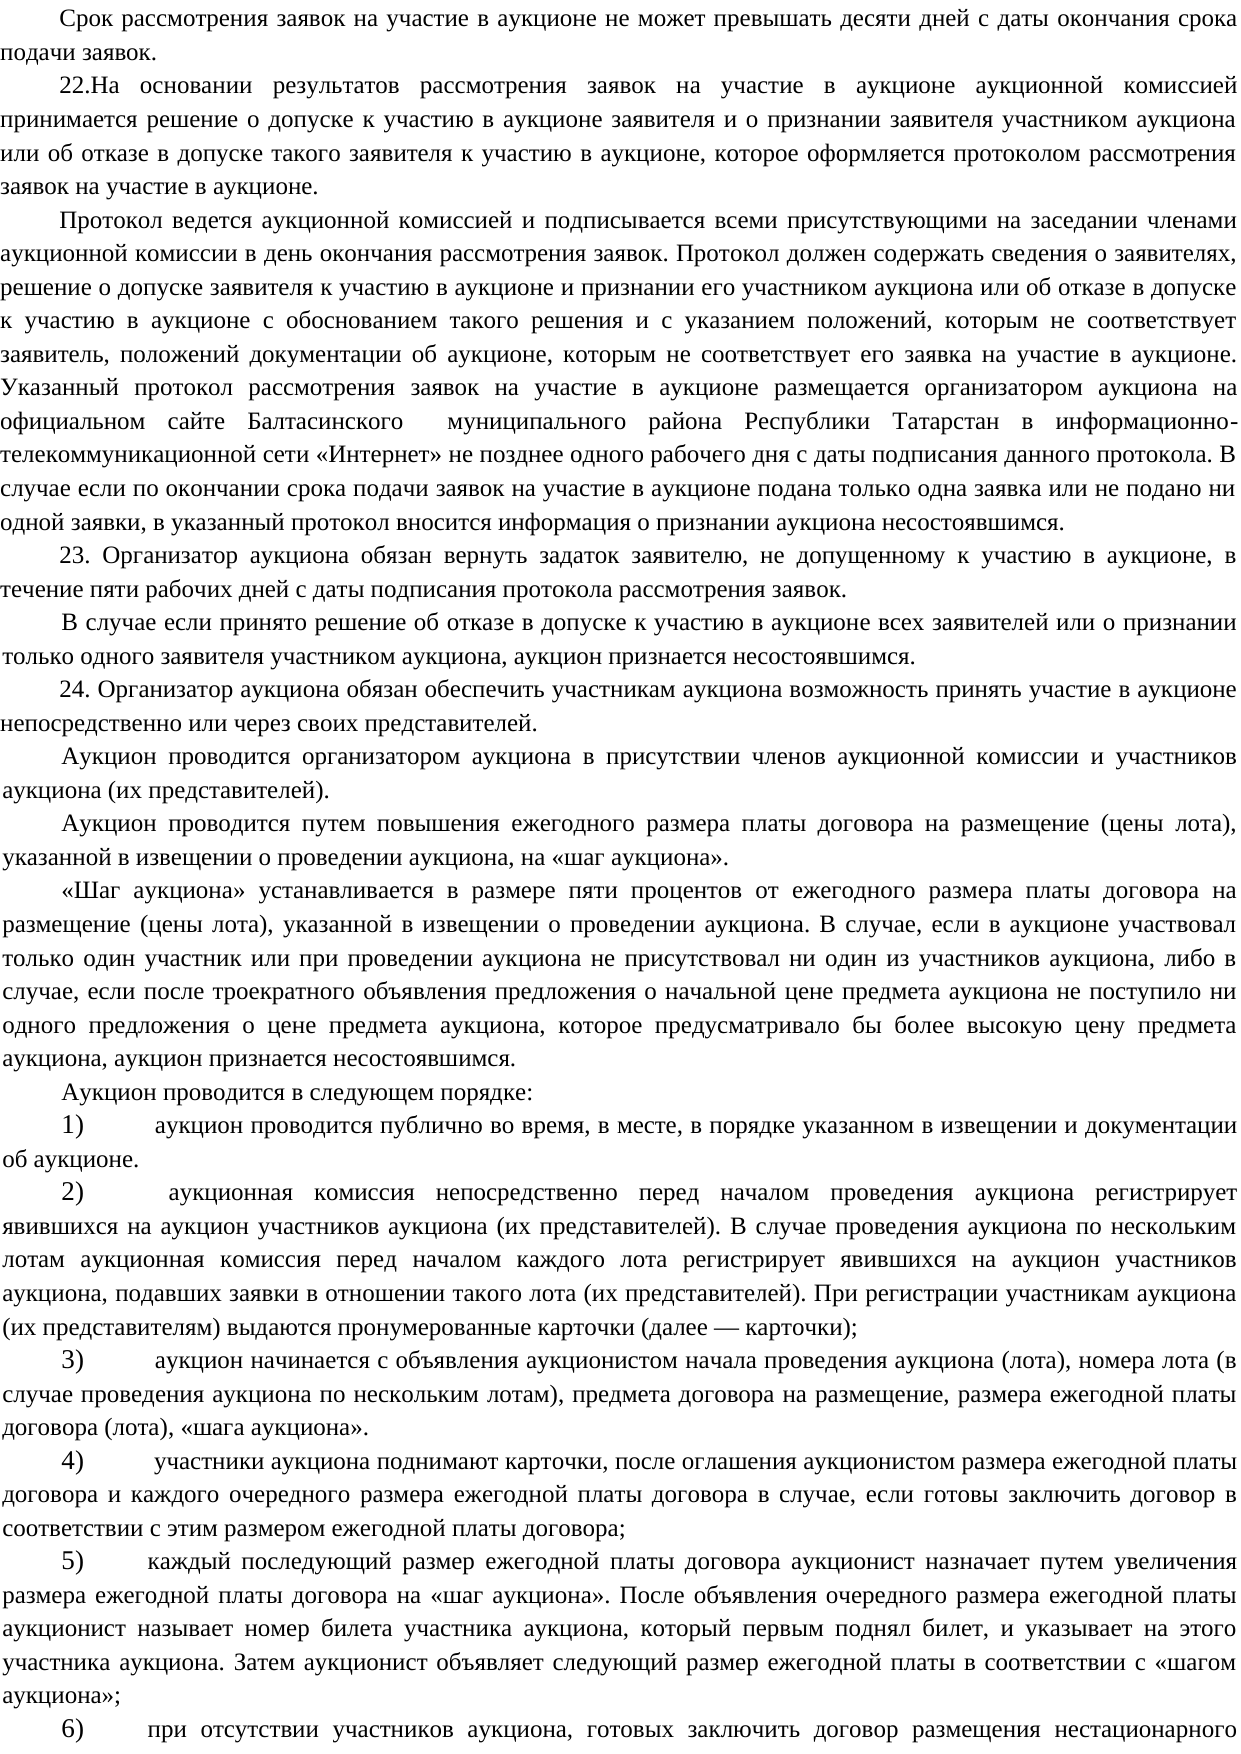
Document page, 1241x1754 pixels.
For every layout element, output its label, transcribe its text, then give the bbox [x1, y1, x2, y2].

text Срок рассмотрения заявок на участие в аукционе не может превышать десяти дней с даты окончания срока подачи заявок. [0, 0, 1238, 67]
list участники аукциона поднимают карточки, после оглашения аукционистом размера ежегодной платы договора и каждого очередного размера ежегодной платы договора в случае, если готовы заключить договор в соответствии с этим размером ежегодной платы договора; [2, 1442, 1238, 1543]
text Аукцион проводится в следующем порядке: [2, 1073, 1240, 1107]
text Протокол ведется аукционной комиссией и подписывается всеми присутствующими на заседании членами аукционной комиссии в день окончания рассмотрения заявок. Протокол должен содержать сведения о заявителях, решение о допуске заявителя к участию в аукционе и признании его участником аукциона или об отказе в допуске к участию в аукционе с обоснованием такого решения и с указанием положений, которым не соответствует заявитель, положений документации об аукционе, которым не соответствует его заявка на участие в аукционе. Указанный протокол рассмотрения заявок на участие в аукционе размещается организатором аукциона на официальном сайте Балтасинского муниципального района Республики Татарстан в информационно-телекоммуникационной сети «Интернет» не позднее одного рабочего дня с даты подписания данного протокола. В случае если по окончании срока подачи заявок на участие в аукционе подана только одна заявка или не подано ни одной заявки, в указанный протокол вносится информация о признании аукциона несостоявшимся. [0, 201, 1238, 537]
text 22.На основании результатов рассмотрения заявок на участие в аукционе аукционной комиссией принимается решение о допуске к участию в аукционе заявителя и о признании заявителя участником аукциона или об отказе в допуске такого заявителя к участию в аукционе, которое оформляется протоколом рассмотрения заявок на участие в аукционе. [0, 67, 1238, 201]
text Аукцион проводится организатором аукциона в присутствии членов аукционной комиссии и участников аукциона (их представителей). [2, 738, 1238, 805]
text «Шаг аукциона» устанавливается в размере пяти процентов от ежегодного размера платы договора на размещение (цены лота), указанной в извещении о проведении аукциона. В случае, если в аукционе участвовал только один участник или при проведении аукциона не присутствовал ни один из участников аукциона, либо в случае, если после троекратного объявления предложения о начальной цене предмета аукциона не поступило ни одного предложения о цене предмета аукциона, которое предусматривало бы более высокую цену предмета аукциона, аукцион признается несостоявшимся. [2, 872, 1238, 1073]
text 23. Организатор аукциона обязан вернуть задаток заявителю, не допущенному к участию в аукционе, в течение пяти рабочих дней с даты подписания протокола рассмотрения заявок. [0, 537, 1238, 604]
list аукцион проводится публично во время, в месте, в порядке указанном в извещении и документации об аукционе. [2, 1107, 1238, 1174]
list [2, 1711, 1238, 1744]
list аукционная комиссия непосредственно перед началом проведения аукциона регистрирует явившихся на аукцион участников аукциона (их представителей). В случае проведения аукциона по нескольким лотам аукционная комиссия перед началом каждого лота регистрирует явившихся на аукцион участников аукциона, подавших заявки в отношении такого лота (их представителей). При регистрации участникам аукциона (их представителям) выдаются пронумерованные карточки (далее — карточки); [2, 1174, 1238, 1342]
text В случае если принято решение об отказе в допуске к участию в аукционе всех заявителей или о признании только одного заявителя участником аукциона, аукцион признается несостоявшимся. [2, 604, 1238, 671]
text Аукцион проводится путем повышения ежегодного размера платы договора на размещение (цены лота), указанной в извещении о проведении аукциона, на «шаг аукциона». [2, 805, 1238, 872]
list аукцион начинается с объявления аукционистом начала проведения аукциона (лота), номера лота (в случае проведения аукциона по нескольким лотам), предмета договора на размещение, размера ежегодной платы договора (лота), «шага аукциона». [2, 1342, 1238, 1442]
text 24. Организатор аукциона обязан обеспечить участникам аукциона возможность принять участие в аукционе непосредственно или через своих представителей. [0, 671, 1238, 738]
list каждый последующий размер ежегодной платы договора аукционист назначает путем увеличения размера ежегодной платы договора на «шаг аукциона». После объявления очередного размера ежегодной платы аукционист называет номер билета участника аукциона, который первым поднял билет, и указывает на этого участника аукциона. Затем аукционист объявляет следующий размер ежегодной платы в соответствии с «шагом аукциона»; [2, 1543, 1238, 1711]
